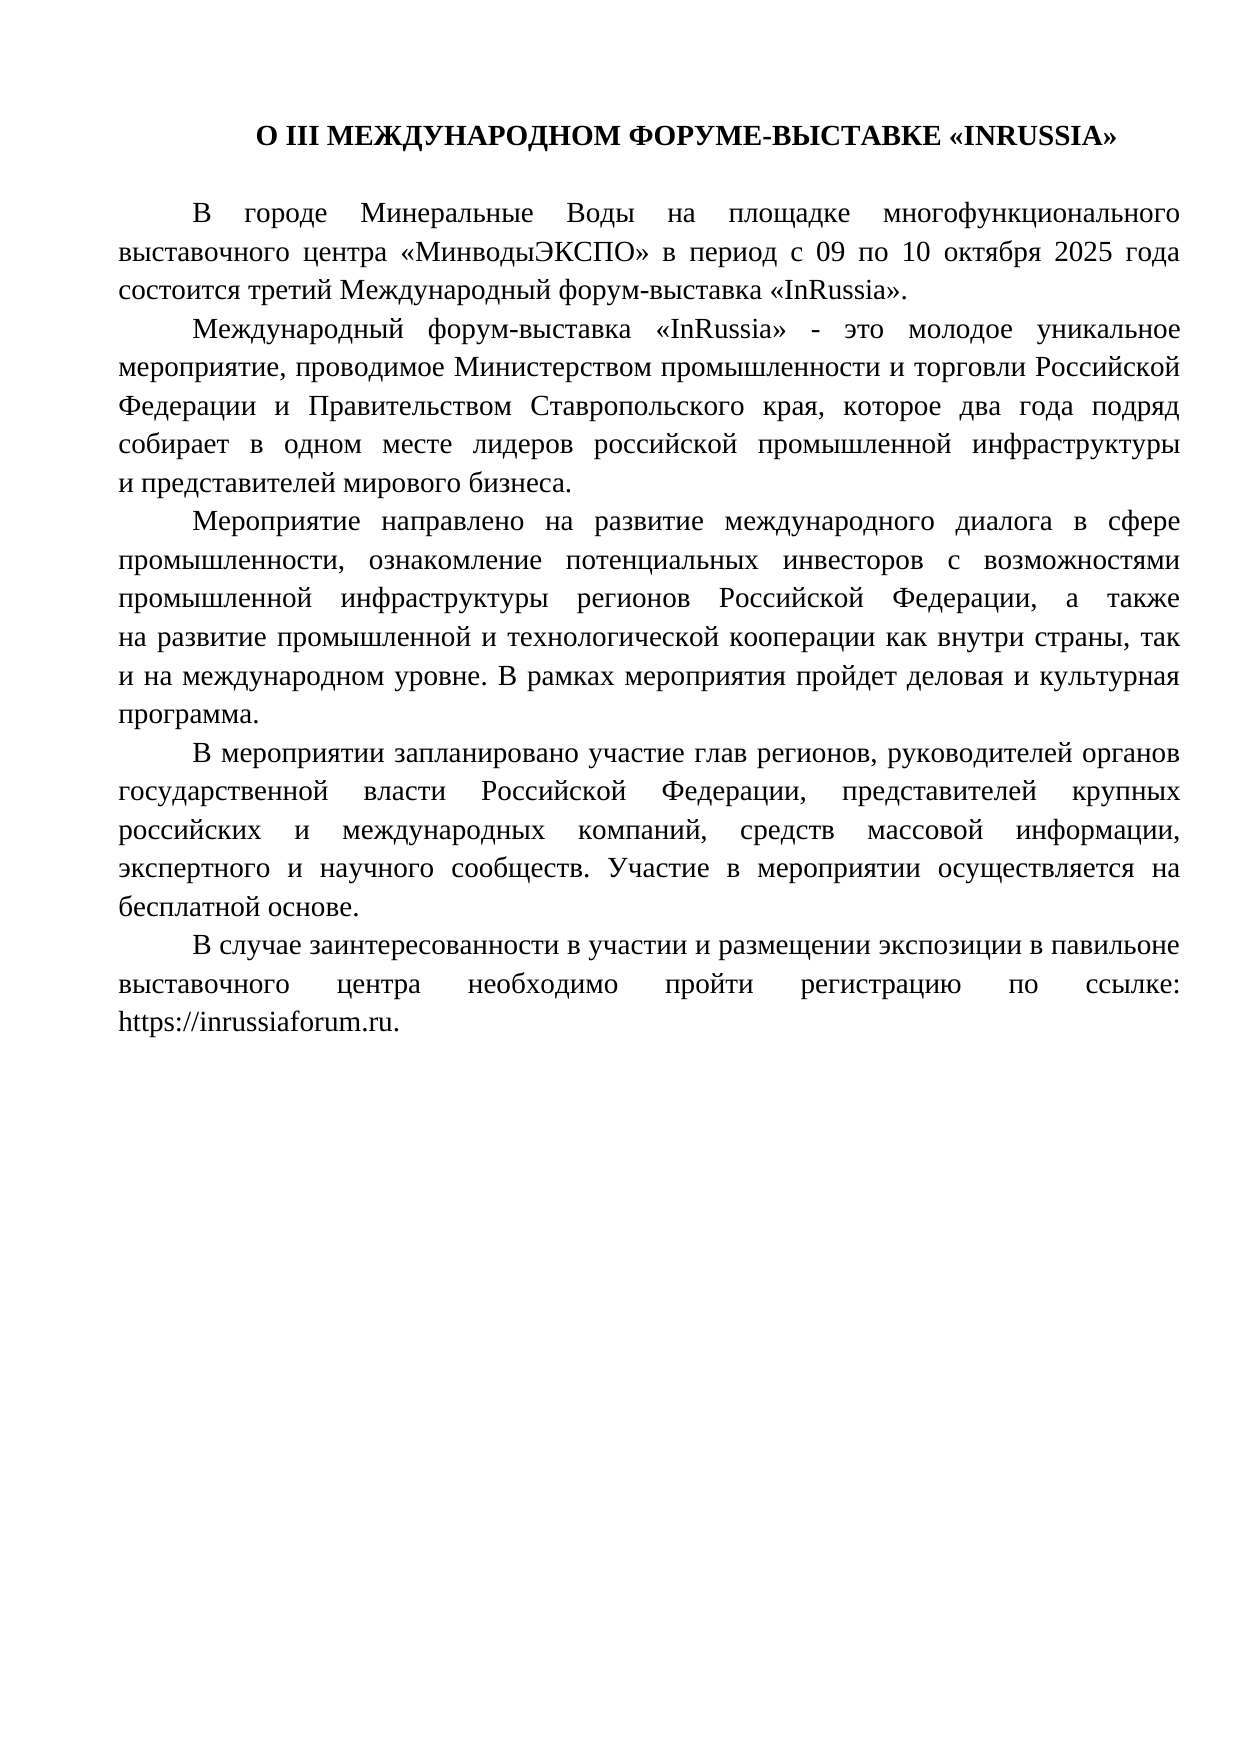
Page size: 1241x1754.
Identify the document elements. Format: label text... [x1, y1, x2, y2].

text Международный форум-выставка «InRussia» - это молодое уникальное мероприятие, проводимое Министерством промышленности и торговли Российской Федерации и Правительством Ставропольского края, которое два года подряд собирает в одном месте лидеров российской промышленной инфраструктуры и представителей мирового бизнеса. [118, 311, 1181, 498]
text Мероприятие направлено на развитие международного диалога в сфере промышленности, ознакомление потенциальных инвесторов с возможностями промышленной инфраструктуры регионов Российской Федерации, а также на развитие промышленной и технологической кооперации как внутри страны, так и на международном уровне. В рамках мероприятия пройдет деловая и культурная программа. [118, 503, 1181, 730]
text В городе Минеральные Воды на площадке многофункционального выставочного центра «МинводыЭКСПО» в период с 09 по 10 октября 2025 года состоится третий Международный форум-выставка «InRussia». [118, 195, 1181, 306]
text В случае заинтересованности в участии и размещении экспозиции в павильоне выставочного центра необходимо пройти регистрацию по ссылке: https://inrussiaforum.ru. [118, 927, 1181, 1038]
text О III МЕЖДУНАРОДНОМ ФОРУМЕ-ВЫСТАВКЕ «INRUSSIA» [118, 118, 1181, 152]
text В мероприятии запланировано участие глав регионов, руководителей органов государственной власти Российской Федерации, представителей крупных российских и международных компаний, средств массовой информации, экспертного и научного сообществ. Участие в мероприятии осуществляется на бесплатной основе. [118, 735, 1181, 922]
